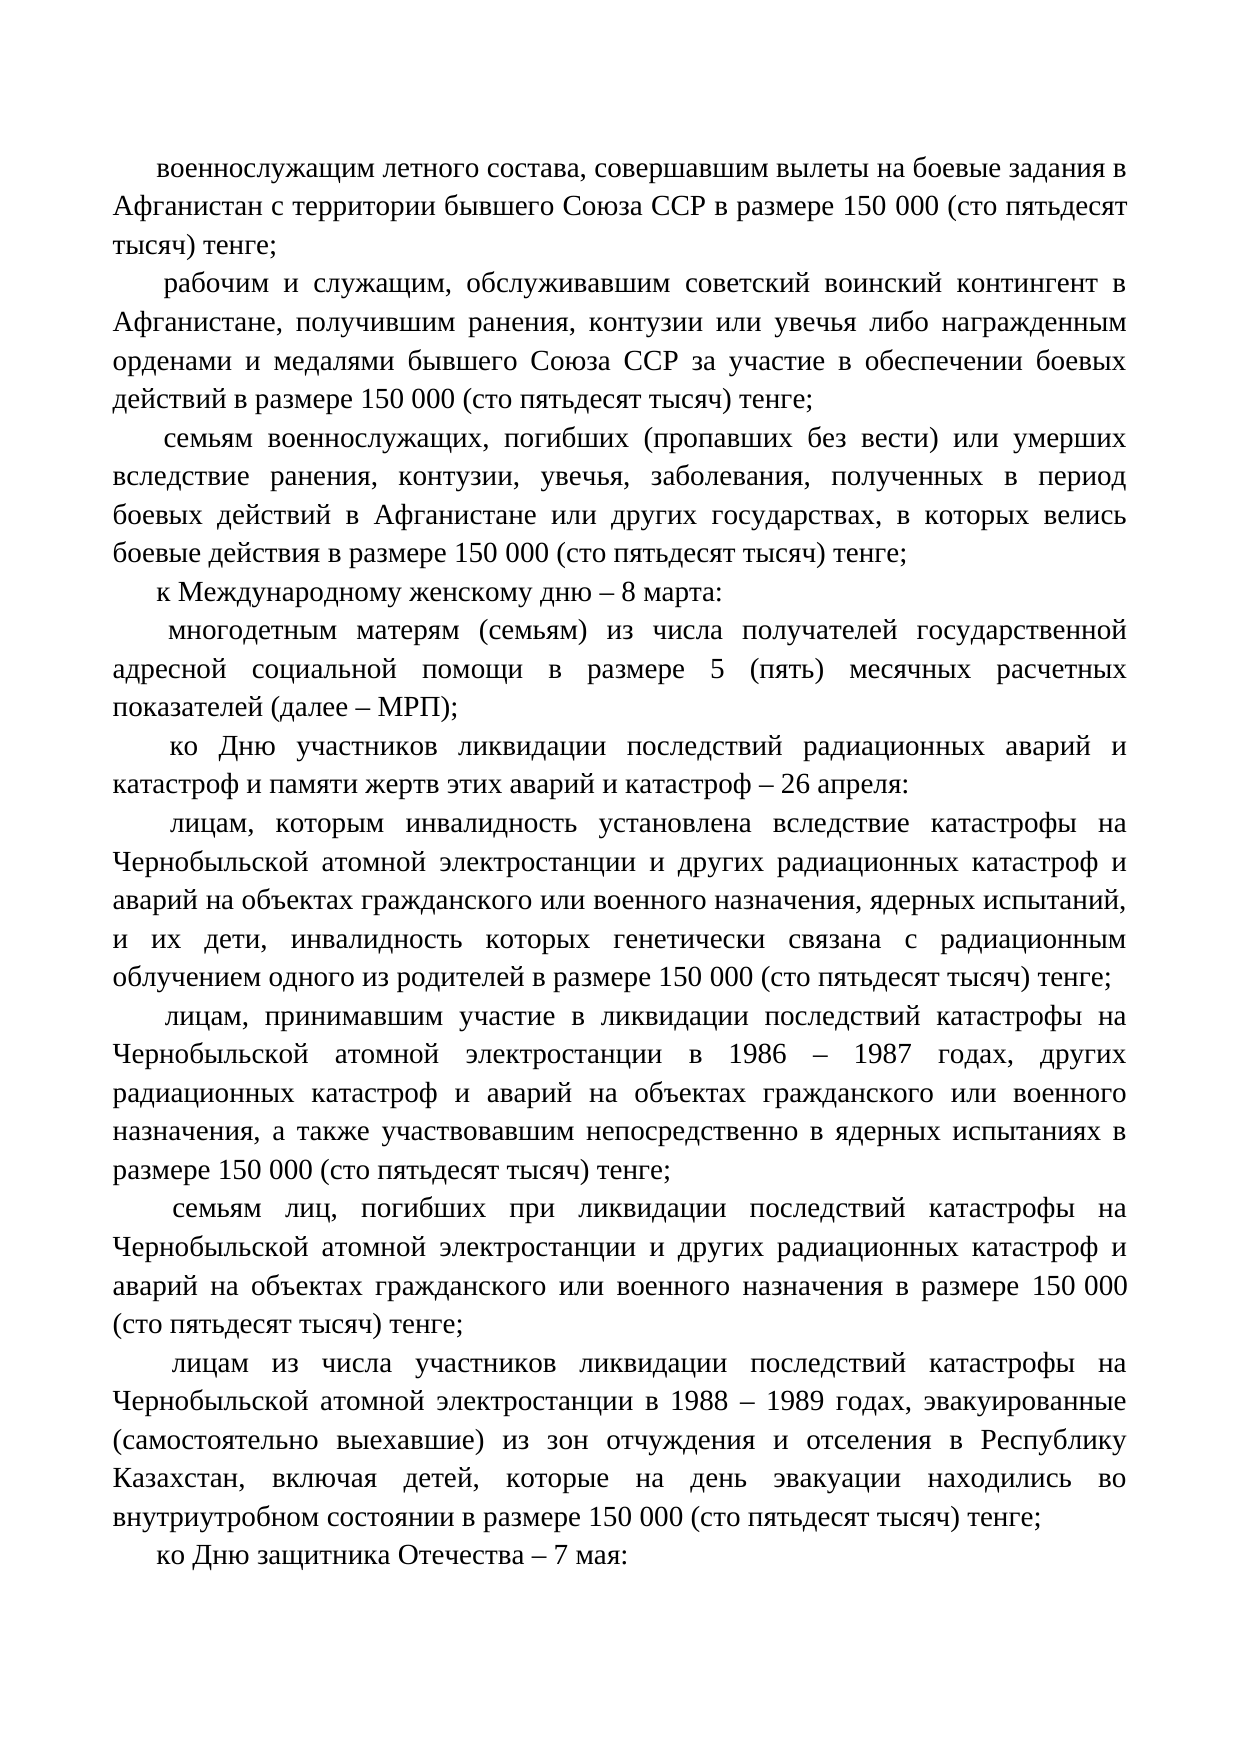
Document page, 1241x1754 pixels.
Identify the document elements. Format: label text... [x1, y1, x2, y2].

text семьям военнослужащих, погибших (пропавших без вести) или умерших вследствие ранения, контузии, увечья, заболевания, полученных в период боевых действий в Афганистане или других государствах, в которых велись боевые действия в размере 150 000 (сто пятьдесят тысяч) тенге; [112, 420, 1128, 569]
text лицам, принимавшим участие в ликвидации последствий катастрофы на Чернобыльской атомной электростанции в 1986 – 1987 годах, других радиационных катастроф и аварий на объектах гражданского или военного назначения, а также участвовавшим непосредственно в ядерных испытаниях в размере 150 000 (сто пятьдесят тысяч) тенге; [112, 998, 1128, 1186]
text ко Дню защитника Отечества – 7 мая: [112, 1537, 1128, 1571]
text лицам из числа участников ликвидации последствий катастрофы на Чернобыльской атомной электростанции в 1988 – 1989 годах, эвакуированные (самостоятельно выехавшие) из зон отчуждения и отселения в Республику Казахстан, включая детей, которые на день эвакуации находились во внутриутробном состоянии в размере 150 000 (сто пятьдесят тысяч) тенге; [112, 1345, 1128, 1532]
text многодетным матерям (семьям) из числа получателей государственной адресной социальной помощи в размере 5 (пять) месячных расчетных показателей (далее – МРП); [112, 612, 1128, 723]
text ко Дню участников ликвидации последствий радиационных аварий и катастроф и памяти жертв этих аварий и катастроф – 26 апреля: [112, 728, 1128, 800]
text рабочим и служащим, обслуживавшим советский воинский контингент в Афганистане, получившим ранения, контузии или увечья либо награжденным орденами и медалями бывшего Союза ССР за участие в обеспечении боевых действий в размере 150 000 (сто пятьдесят тысяч) тенге; [112, 266, 1128, 415]
text к Международному женскому дню – 8 марта: [112, 574, 1128, 607]
text лицам, которым инвалидность установлена вследствие катастрофы на Чернобыльской атомной электростанции и других радиационных катастроф и аварий на объектах гражданского или военного назначения, ядерных испытаний, и их дети, инвалидность которых генетически связана с радиационным облучением одного из родителей в размере 150 000 (сто пятьдесят тысяч) тенге; [112, 805, 1128, 993]
text семьям лиц, погибших при ликвидации последствий катастрофы на Чернобыльской атомной электростанции и других радиационных катастроф и аварий на объектах гражданского или военного назначения в размере 150 000 (сто пятьдесят тысяч) тенге; [112, 1191, 1128, 1340]
text военнослужащим летного состава, совершавшим вылеты на боевые задания в Афганистан с территории бывшего Союза ССР в размере 150 000 (сто пятьдесят тысяч) тенге; [112, 150, 1128, 261]
